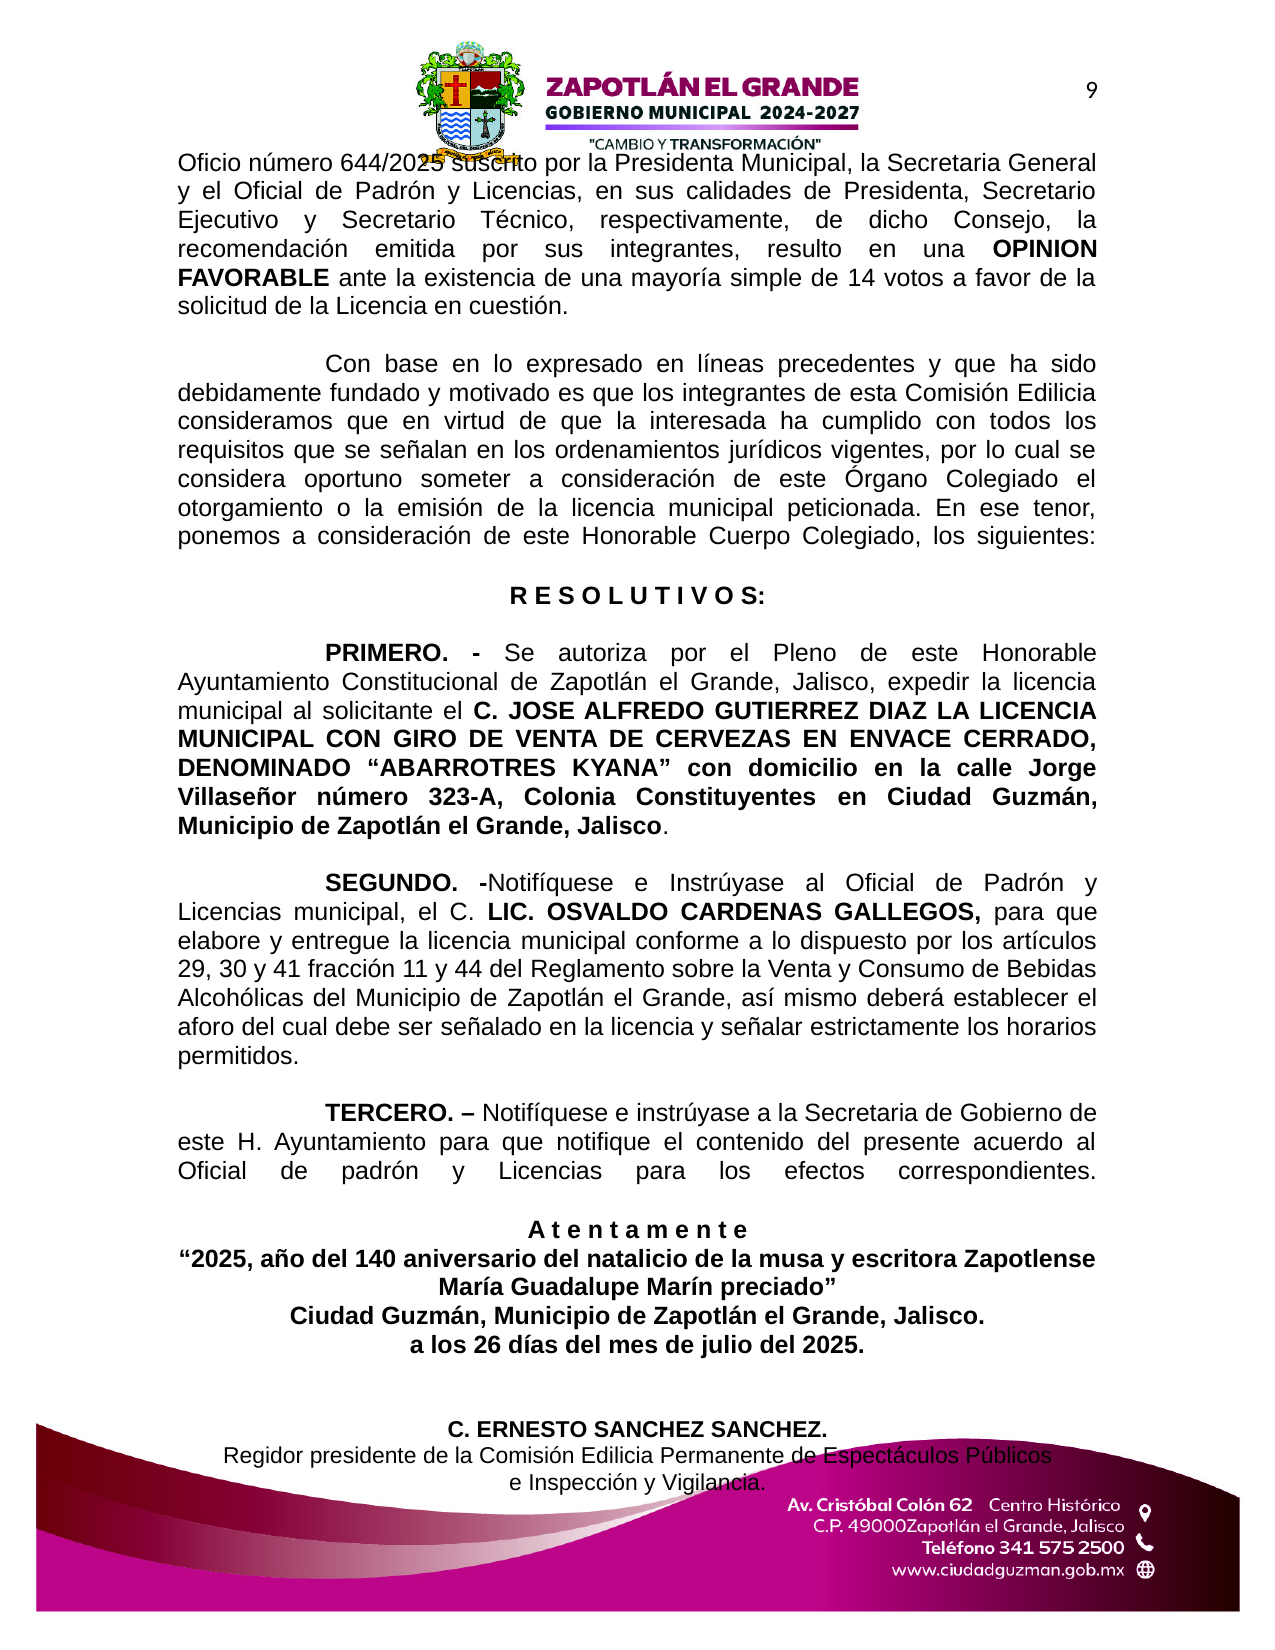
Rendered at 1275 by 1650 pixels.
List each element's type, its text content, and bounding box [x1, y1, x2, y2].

text Con base en lo expresado en líneas precedentes y que ha sido debidamente fundado y motivado es que los integrantes de esta Comisión Edilicia consideramos que en virtud de que la interesada ha cumplido con todos los requisitos que se señalan en los ordenamientos jurídicos vigentes, por lo cual se considera oportuno someter a consideración de este Órgano Colegiado el otorgamiento o la emisión de la licencia municipal peticionada. En ese tenor, ponemos a consideración de este Honorable Cuerpo Colegiado, los siguientes: [177, 349, 1098, 581]
text R E S O L U T I V O S: [177, 581, 1098, 609]
text C. ERNESTO SANCHEZ SANCHEZ. [177, 1416, 1098, 1442]
text A t e n t a m e n t e [177, 1215, 1098, 1244]
text “2025, año del 140 aniversario del natalicio de la musa y escritora Zapotlense María Guadalupe Marín preciado” Ciudad Guzmán, Municipio de Zapotlán el Grande, Jalisco. a los 26 días del mes de julio del 2025. [177, 1244, 1098, 1359]
text SEGUNDO. -Notifíquese e Instrúyase al Oficial de Padrón y Licencias municipal, el C. LIC. OSVALDO CARDENAS GALLEGOS, para que elabore y entregue la licencia municipal conforme a lo dispuesto por los artículos 29, 30 y 41 fracción 11 y 44 del Reglamento sobre la Venta y Consumo de Bebidas Alcohólicas del Municipio de Zapotlán el Grande, así mismo deberá establecer el aforo del cual debe ser señalado en la licencia y señalar estrictamente los horarios permitidos. [177, 868, 1098, 1069]
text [177, 148, 1098, 320]
text e Inspección y Vigilancia. [177, 1469, 1098, 1495]
picture [0, 0, 1275, 1650]
text Regidor presidente de la Comisión Edilicia Permanente de Espectáculos Públicos [177, 1442, 1098, 1469]
text TERCERO. – Notifíquese e instrúyase a la Secretaria de Gobierno de este H. Ayuntamiento para que notifique el contenido del presente acuerdo al Oficial de padrón y Licencias para los efectos correspondientes. [177, 1098, 1098, 1215]
text PRIMERO. - Se autoriza por el Pleno de este Honorable Ayuntamiento Constitucional de Zapotlán el Grande, Jalisco, expedir la licencia municipal al solicitante el C. JOSE ALFREDO GUTIERREZ DIAZ LA LICENCIA MUNICIPAL CON GIRO DE VENTA DE CERVEZAS EN ENVACE CERRADO, DENOMINADO “ABARROTRES KYANA” con domicilio en la calle Jorge Villaseñor número 323-A, Colonia Constituyentes en Ciudad Guzmán, Municipio de Zapotlán el Grande, Jalisco. [177, 638, 1098, 839]
